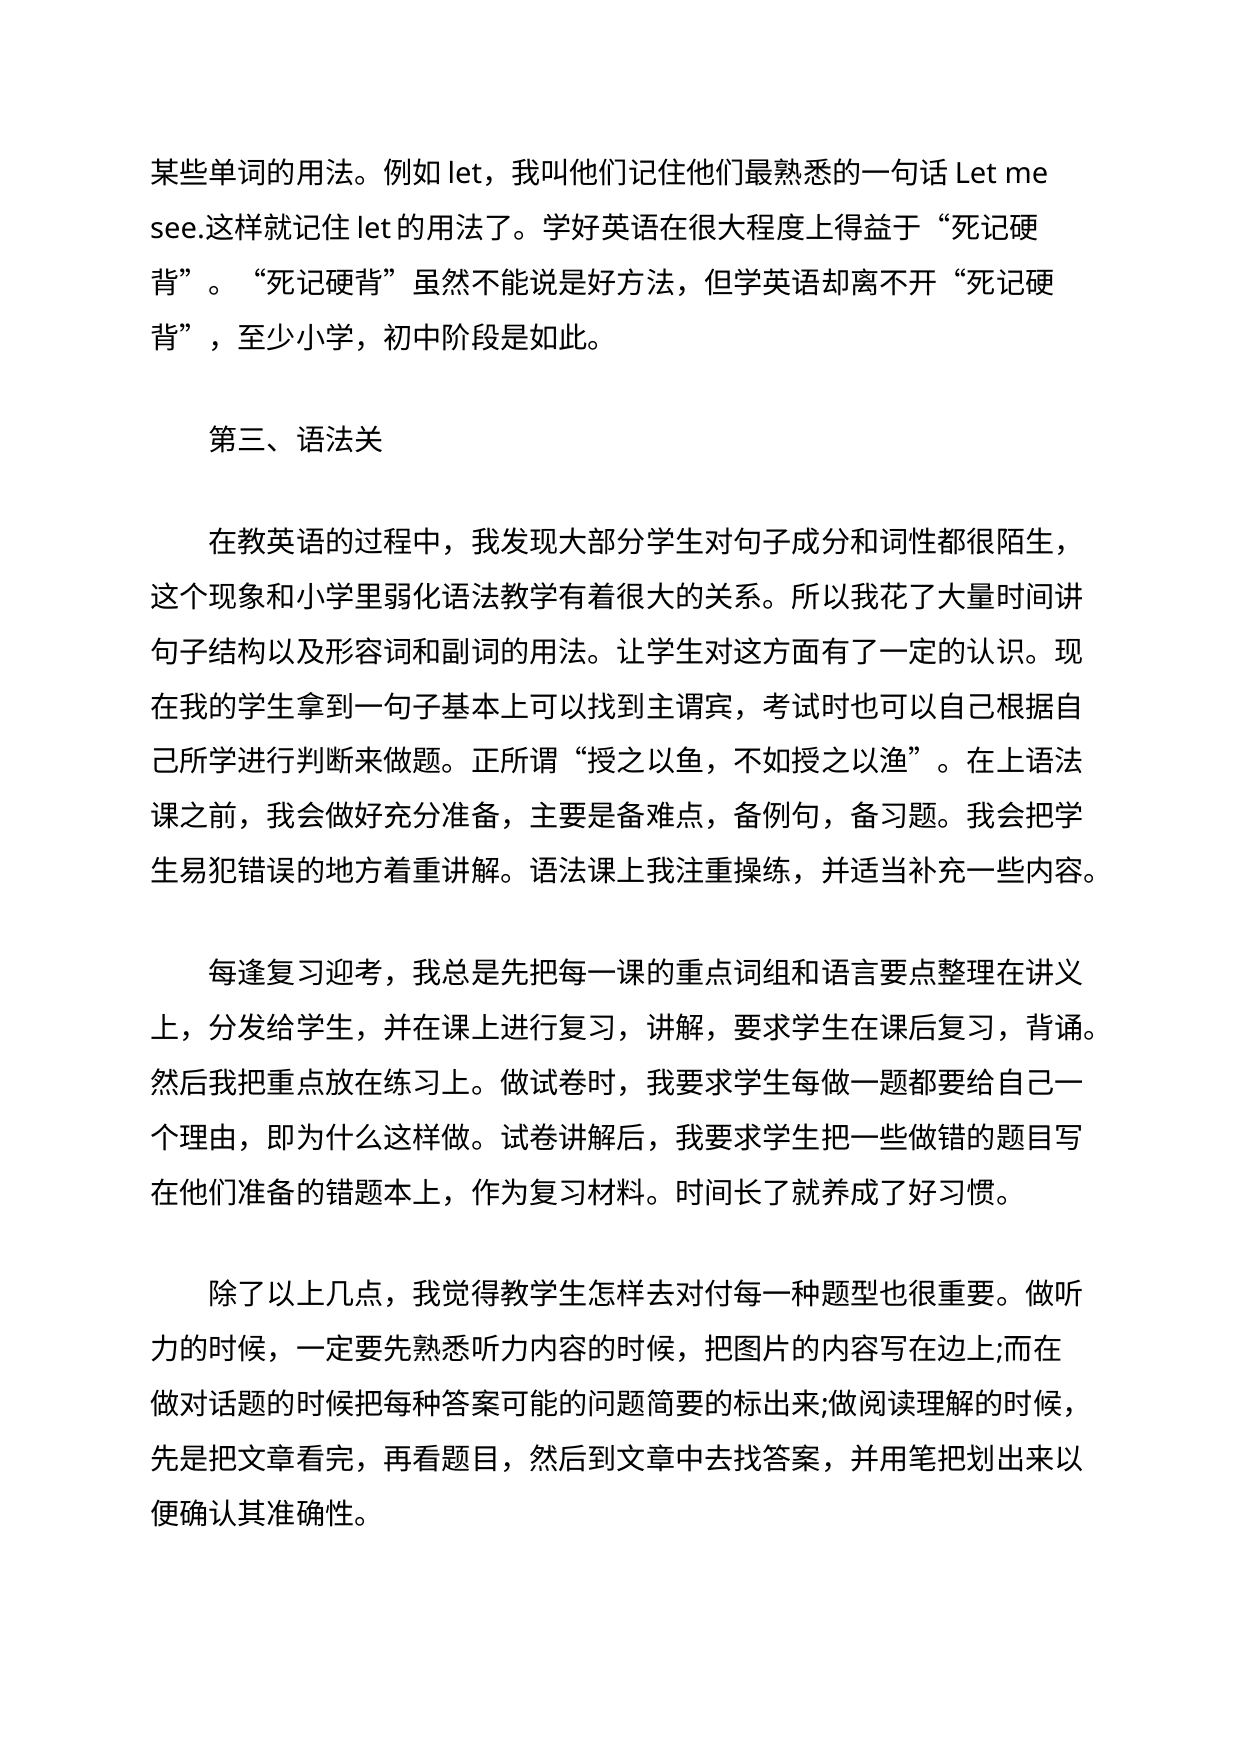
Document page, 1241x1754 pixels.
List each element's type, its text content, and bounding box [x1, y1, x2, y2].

text 第三、语法关 [150, 417, 1090, 459]
text 在教英语的过程中，我发现大部分学生对句子成分和词性都很陌生，这个现象和小学里弱化语法教学有着很大的关系。所以我花了大量时间讲句子结构以及形容词和副词的用法。让学生对这方面有了一定的认识。现在我的学生拿到一句子基本上可以找到主谓宾，考试时也可以自己根据自己所学进行判断来做题。正所谓“授之以鱼，不如授之以渔”。在上语法课之前，我会做好充分准备，主要是备难点，备例句，备习题。我会把学生易犯错误的地方着重讲解。语法课上我注重操练，并适当补充一些内容。 [150, 518, 1090, 890]
text 除了以上几点，我觉得教学生怎样去对付每一种题型也很重要。做听力的时候，一定要先熟悉听力内容的时候，把图片的内容写在边上;而在做对话题的时候把每种答案可能的问题简要的标出来;做阅读理解的时候，先是把文章看完，再看题目，然后到文章中去找答案，并用笔把划出来以便确认其准确性。 [150, 1271, 1090, 1533]
text 每逢复习迎考，我总是先把每一课的重点词组和语言要点整理在讲义上，分发给学生，并在课上进行复习，讲解，要求学生在课后复习，背诵。然后我把重点放在练习上。做试卷时，我要求学生每做一题都要给自己一个理由，即为什么这样做。试卷讲解后，我要求学生把一些做错的题目写在他们准备的错题本上，作为复习材料。时间长了就养成了好习惯。 [150, 949, 1090, 1211]
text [150, 150, 1090, 357]
